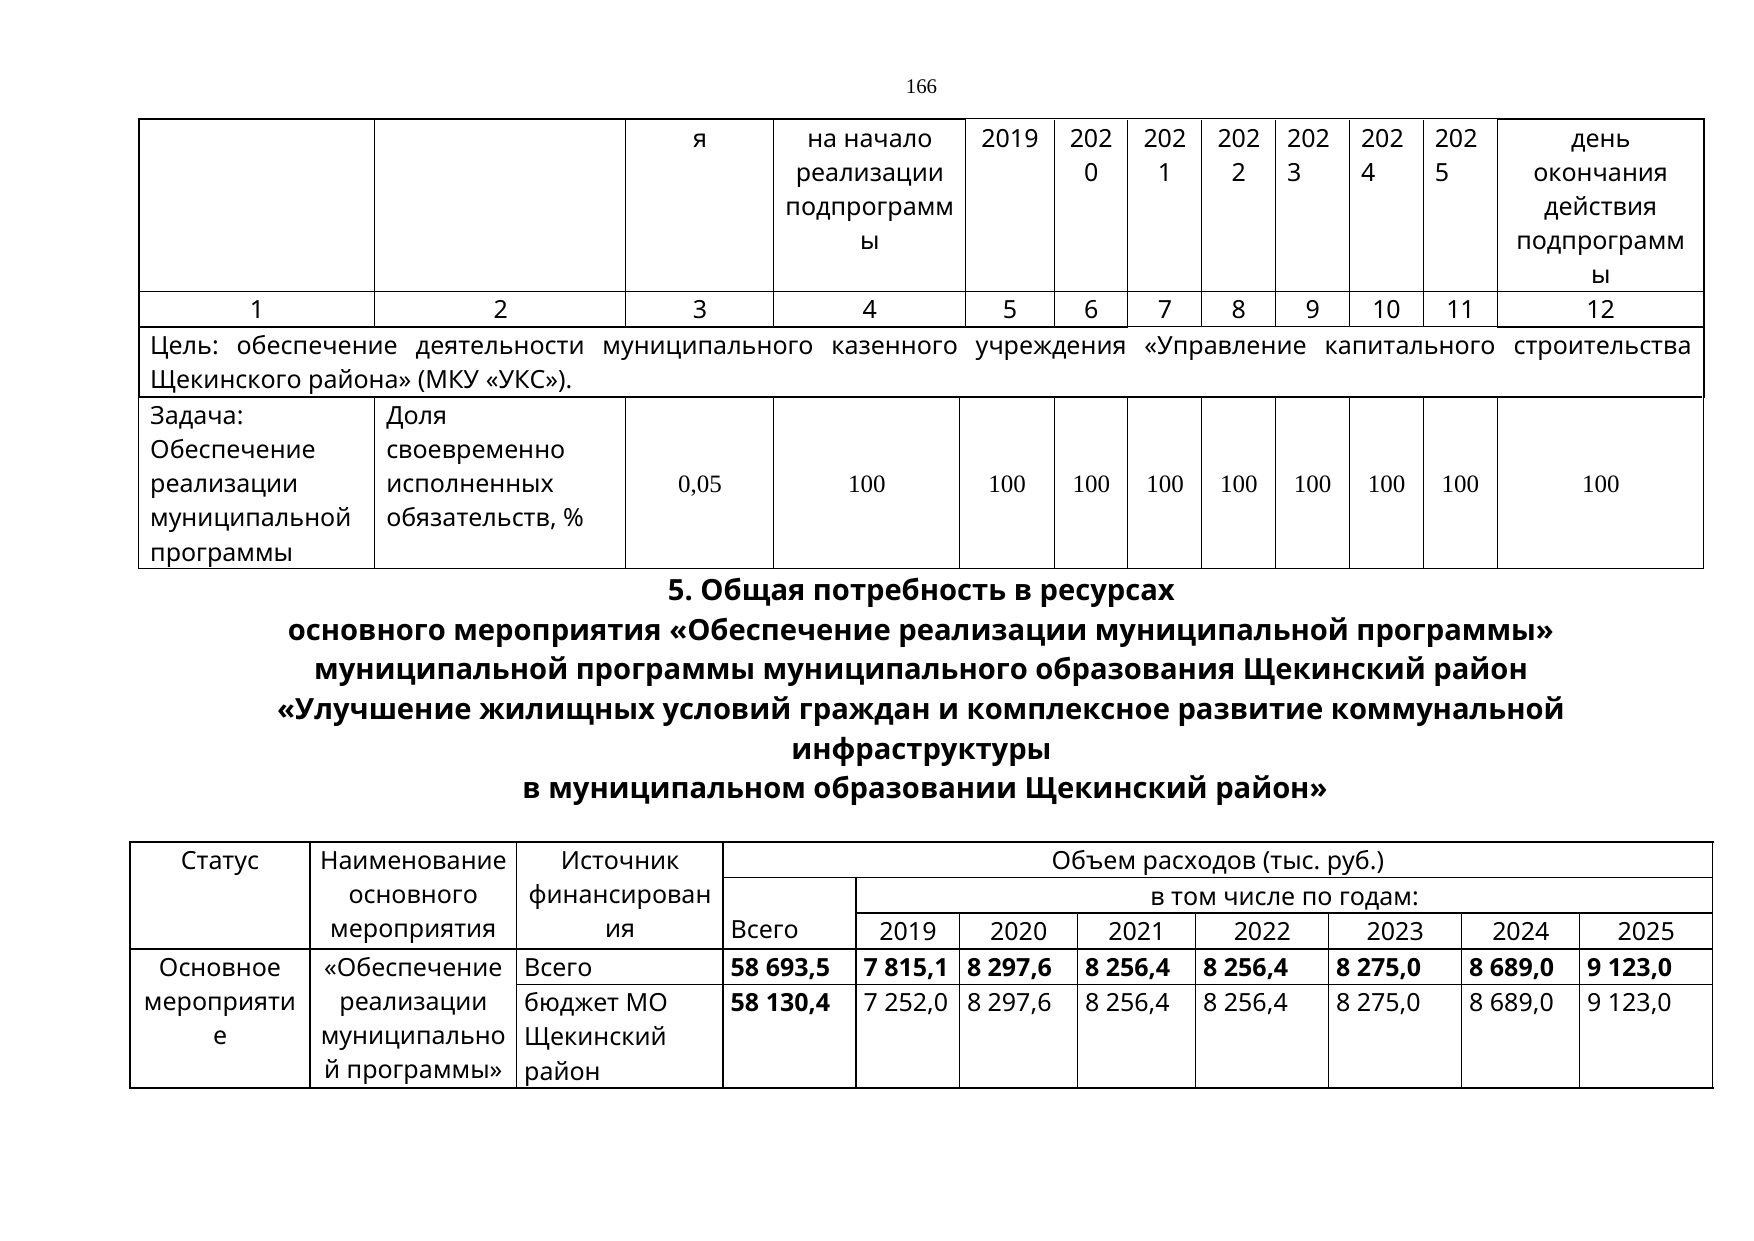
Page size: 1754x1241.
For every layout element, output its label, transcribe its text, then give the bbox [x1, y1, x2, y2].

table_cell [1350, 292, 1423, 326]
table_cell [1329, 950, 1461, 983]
text «Улучшение жилищных условий граждан и комплексное развитие коммунальной инфраструктуры [177, 688, 1665, 768]
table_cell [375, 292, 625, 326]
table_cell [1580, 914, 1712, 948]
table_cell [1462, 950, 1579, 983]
text 5. Общая потребность в ресурсах [177, 569, 1665, 609]
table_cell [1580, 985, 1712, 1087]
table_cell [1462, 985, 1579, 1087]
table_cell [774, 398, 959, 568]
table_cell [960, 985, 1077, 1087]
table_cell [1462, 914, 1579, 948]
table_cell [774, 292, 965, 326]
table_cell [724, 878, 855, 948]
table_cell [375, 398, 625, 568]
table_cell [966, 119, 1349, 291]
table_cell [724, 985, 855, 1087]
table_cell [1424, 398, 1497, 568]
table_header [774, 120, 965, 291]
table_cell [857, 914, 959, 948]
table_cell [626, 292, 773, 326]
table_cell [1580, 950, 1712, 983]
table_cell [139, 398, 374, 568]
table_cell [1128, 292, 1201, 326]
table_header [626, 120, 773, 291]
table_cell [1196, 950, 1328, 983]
text муниципальной программы муниципального образования Щекинский район [177, 649, 1665, 688]
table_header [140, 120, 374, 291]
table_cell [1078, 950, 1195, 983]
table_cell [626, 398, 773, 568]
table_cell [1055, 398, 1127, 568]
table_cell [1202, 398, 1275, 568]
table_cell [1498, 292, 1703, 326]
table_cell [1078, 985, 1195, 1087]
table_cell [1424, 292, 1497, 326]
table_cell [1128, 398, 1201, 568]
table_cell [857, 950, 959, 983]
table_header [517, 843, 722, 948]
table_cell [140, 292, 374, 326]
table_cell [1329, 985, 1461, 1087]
text в муниципальном образовании Щекинский район» [177, 768, 1665, 807]
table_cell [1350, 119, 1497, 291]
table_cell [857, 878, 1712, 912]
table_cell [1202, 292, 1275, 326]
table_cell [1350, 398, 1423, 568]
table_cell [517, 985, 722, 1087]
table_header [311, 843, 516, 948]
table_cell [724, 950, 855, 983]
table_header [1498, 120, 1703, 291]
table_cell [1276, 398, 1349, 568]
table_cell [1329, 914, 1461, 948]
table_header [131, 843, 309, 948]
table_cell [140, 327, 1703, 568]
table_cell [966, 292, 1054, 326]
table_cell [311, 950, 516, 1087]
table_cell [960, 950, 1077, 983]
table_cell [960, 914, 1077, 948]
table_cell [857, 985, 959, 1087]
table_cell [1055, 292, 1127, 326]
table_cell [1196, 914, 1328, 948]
text основного мероприятия «Обеспечение реализации муниципальной программы» [177, 609, 1665, 649]
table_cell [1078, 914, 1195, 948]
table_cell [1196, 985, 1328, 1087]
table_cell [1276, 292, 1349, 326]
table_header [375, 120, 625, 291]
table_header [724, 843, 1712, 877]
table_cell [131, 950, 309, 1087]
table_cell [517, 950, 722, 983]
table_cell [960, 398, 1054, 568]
